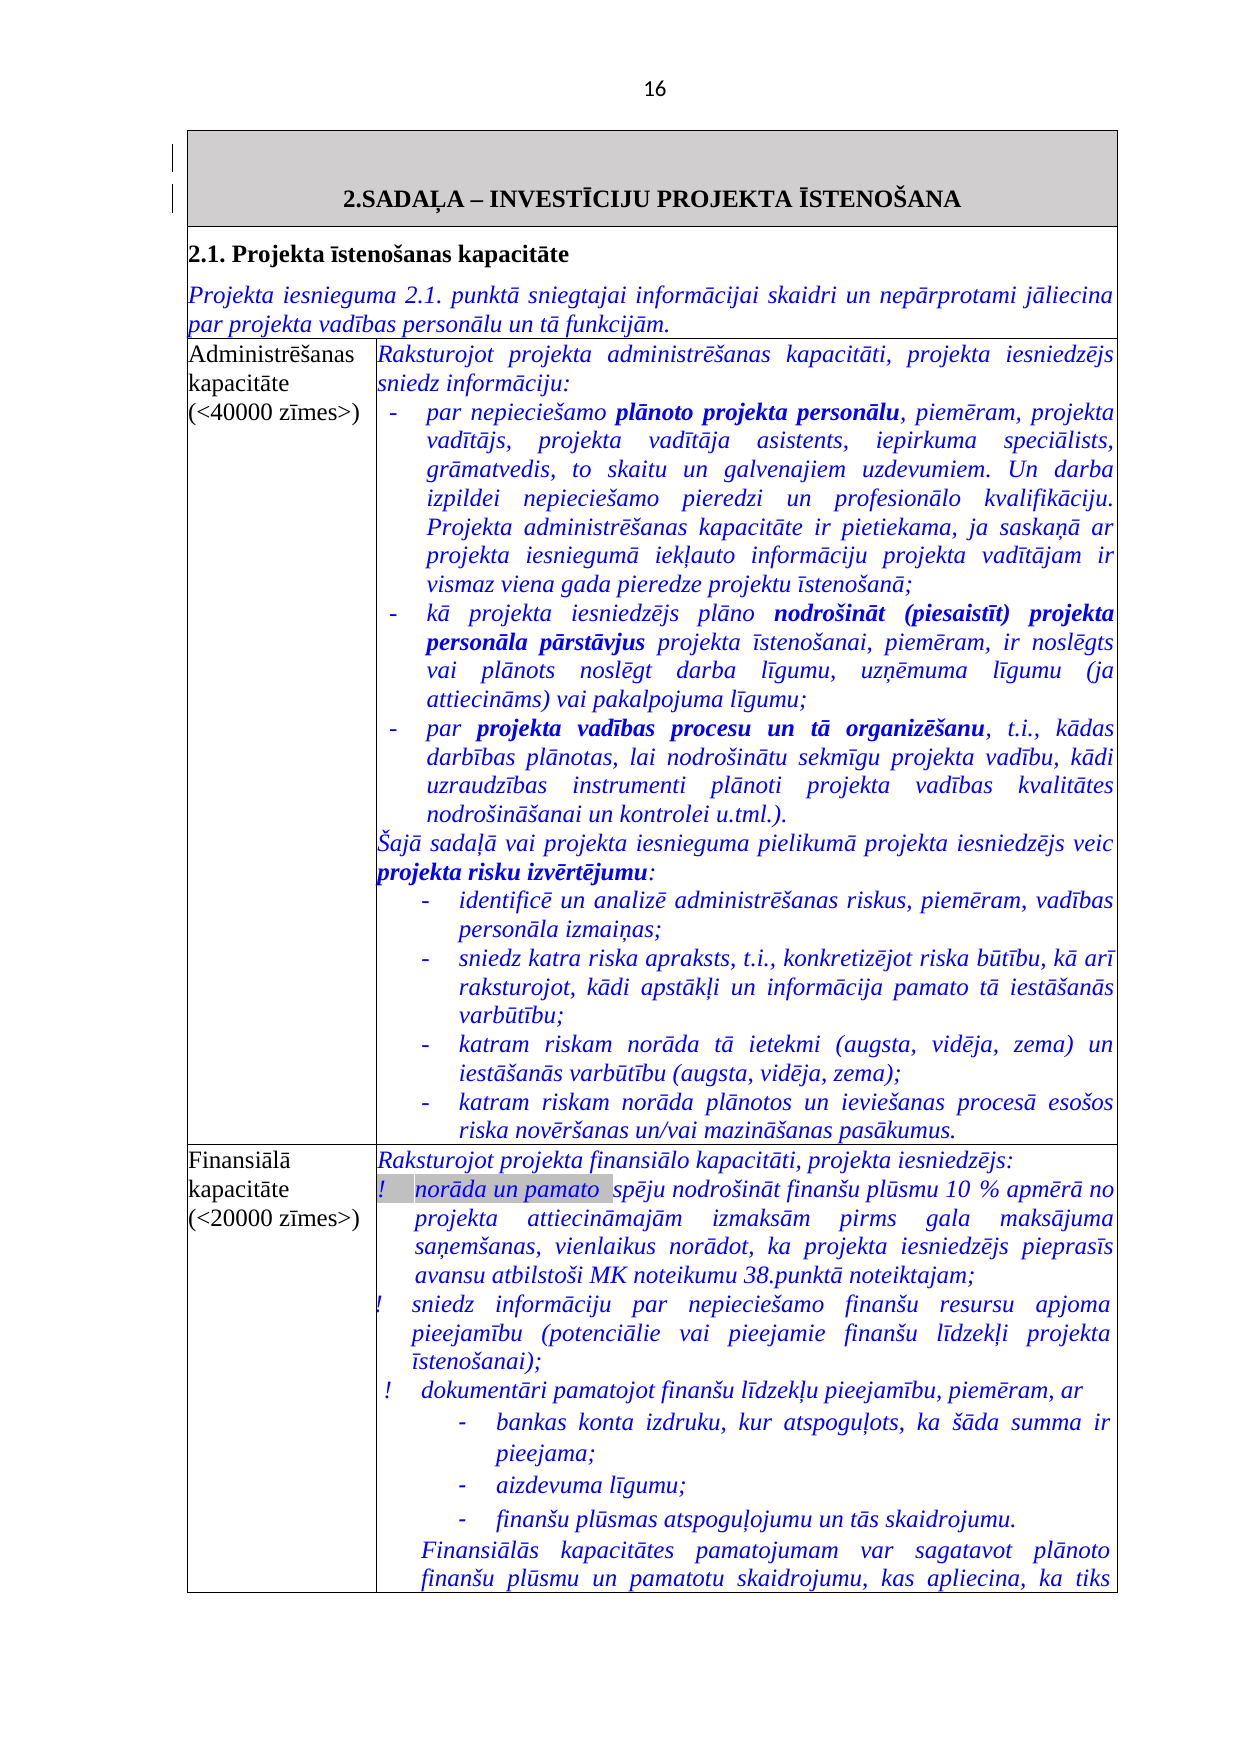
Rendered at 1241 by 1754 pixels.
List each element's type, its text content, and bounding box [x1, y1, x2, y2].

table_cell 2.SADAĻA – INVESTĪCIJU PROJEKTA ĪSTENOŠANA [188, 131, 1117, 226]
table_cell 2.1. Projekta īstenošanas kapacitāte Projekta iesnieguma 2.1. punktā sniegtajai informācijai skaidri un nepārprotami jāliecina par projekta vadības personālu un tā funkcijām. [188, 227, 1117, 338]
table_cell Administrēšanas kapacitāte (<40000 zīmes>) [188, 339, 376, 1144]
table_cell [377, 1145, 1117, 1592]
table_cell Raksturojot projekta administrēšanas kapacitāti, projekta iesniedzējs sniedz informāciju: par nepieciešamo plānoto projekta personālu, piemēram, projekta vadītājs, projekta vadītāja asistents, iepirkuma speciālists, grāmatvedis, to skaitu un galvenajiem uzdevumiem. Un darba izpildei nepieciešamo pieredzi un profesionālo kvalifikāciju. Projekta administrēšanas kapacitāte ir pietiekama, ja saskaņā ar projekta iesniegumā iekļauto informāciju projekta vadītājam ir vismaz viena gada pieredze projektu īstenošanā; kā projekta iesniedzējs plāno nodrošināt (piesaistīt) projekta personāla pārstāvjus projekta īstenošanai, piemēram, ir noslēgts vai plānots noslēgt darba līgumu, uzņēmuma līgumu (ja attiecināms) vai pakalpojuma līgumu; par projekta vadības procesu un tā organizēšanu, t.i., kādas darbības plānotas, lai nodrošinātu sekmīgu projekta vadību, kādi uzraudzības instrumenti plānoti projekta vadības kvalitātes nodrošināšanai un kontrolei u.tml.). Šajā sadaļā vai projekta iesnieguma pielikumā projekta iesniedzējs veic projekta risku izvērtējumu: identificē un analizē administrēšanas riskus, piemēram, vadības personāla izmaiņas; sniedz katra riska apraksts, t.i., konkretizējot riska būtību, kā arī raksturojot, kādi apstākļi un informācija pamato tā iestāšanās varbūtību; katram riskam norāda tā ietekmi (augsta, vidēja, zema) un iestāšanās varbūtību (augsta, vidēja, zema); katram riskam norāda plānotos un ieviešanas procesā esošos riska novēršanas un/vai mazināšanas pasākumus. [377, 339, 1117, 1144]
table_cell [188, 1145, 376, 1592]
